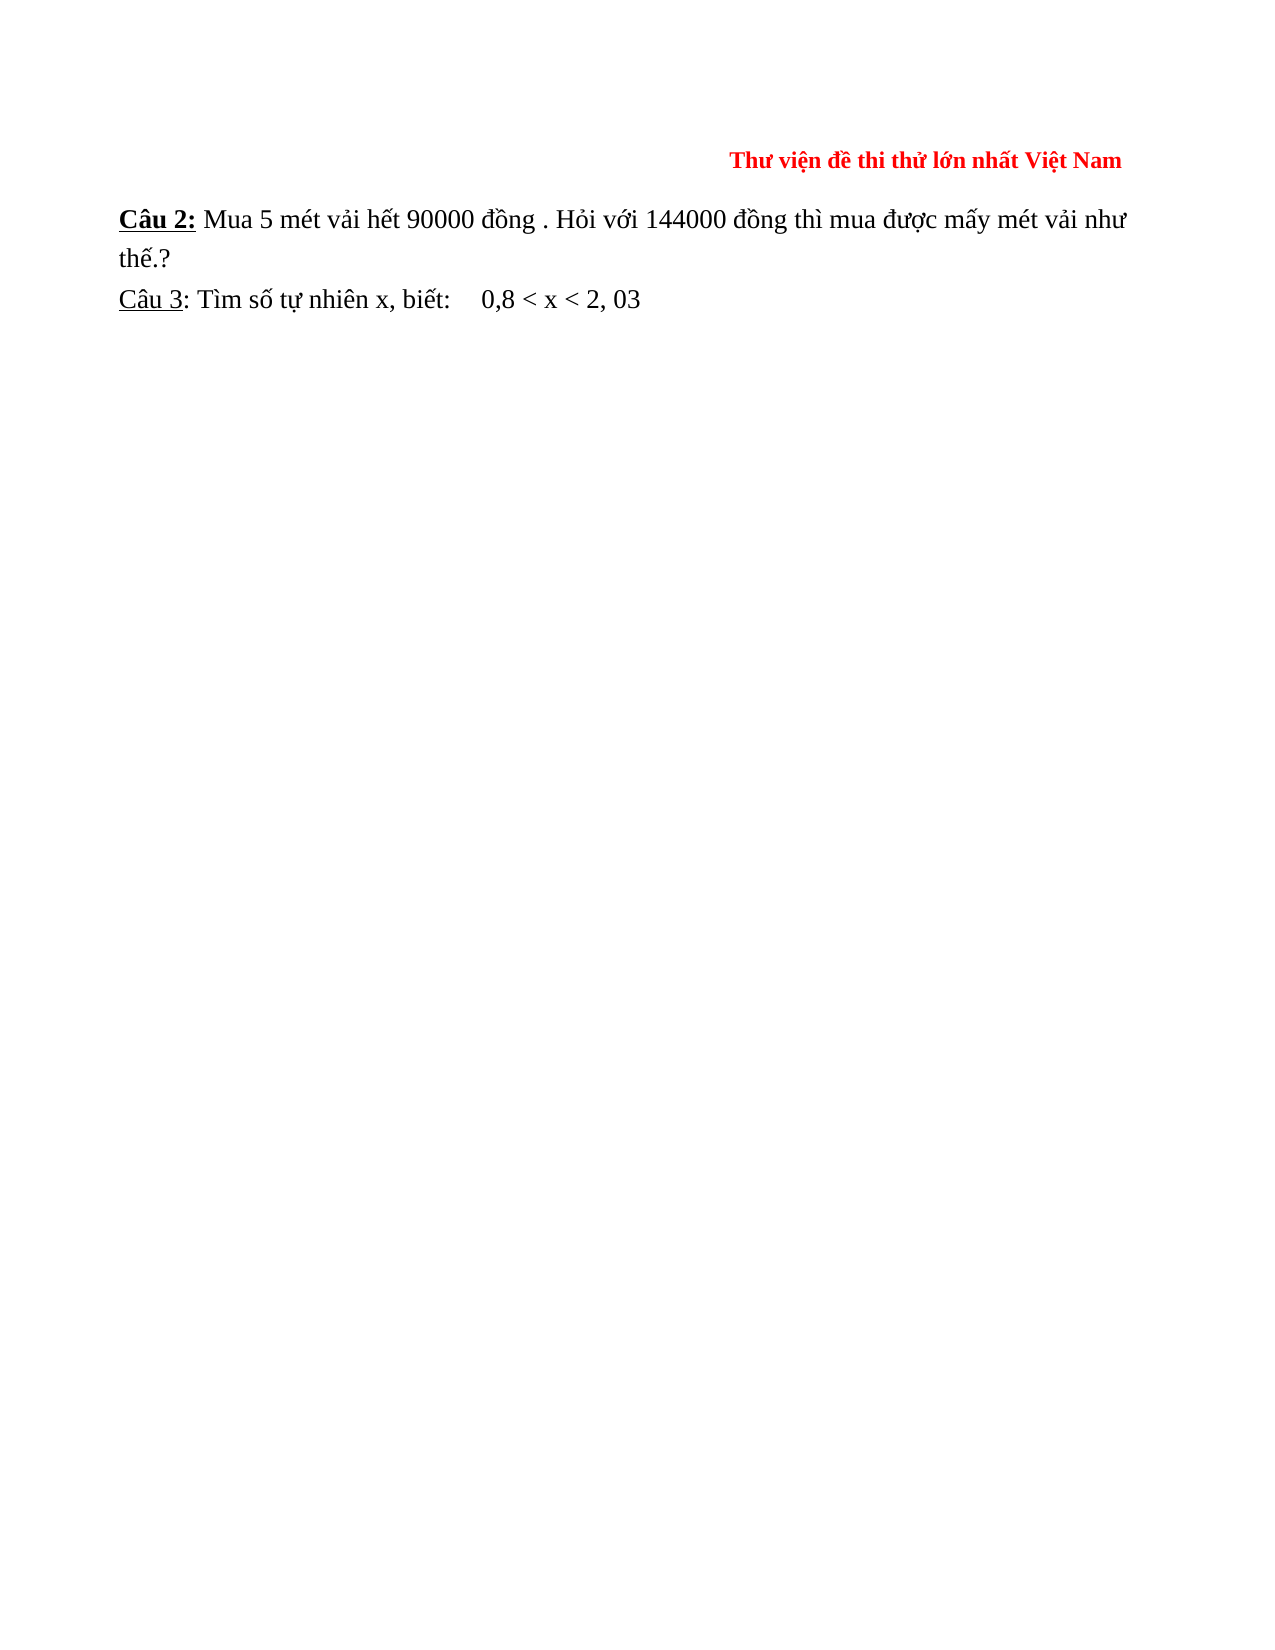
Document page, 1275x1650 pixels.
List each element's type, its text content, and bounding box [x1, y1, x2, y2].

text Câu 3: Tìm số tự nhiên x, biết: 0,8 < x < 2, 03 [119, 283, 1139, 314]
text Thư viện đề thi thử lớn nhất Việt Nam [729, 146, 1139, 174]
text Câu 2: Mua 5 mét vải hết 90000 đồng . Hỏi với 144000 đồng thì mua được mấy mét vải như thế.? [119, 203, 1131, 273]
